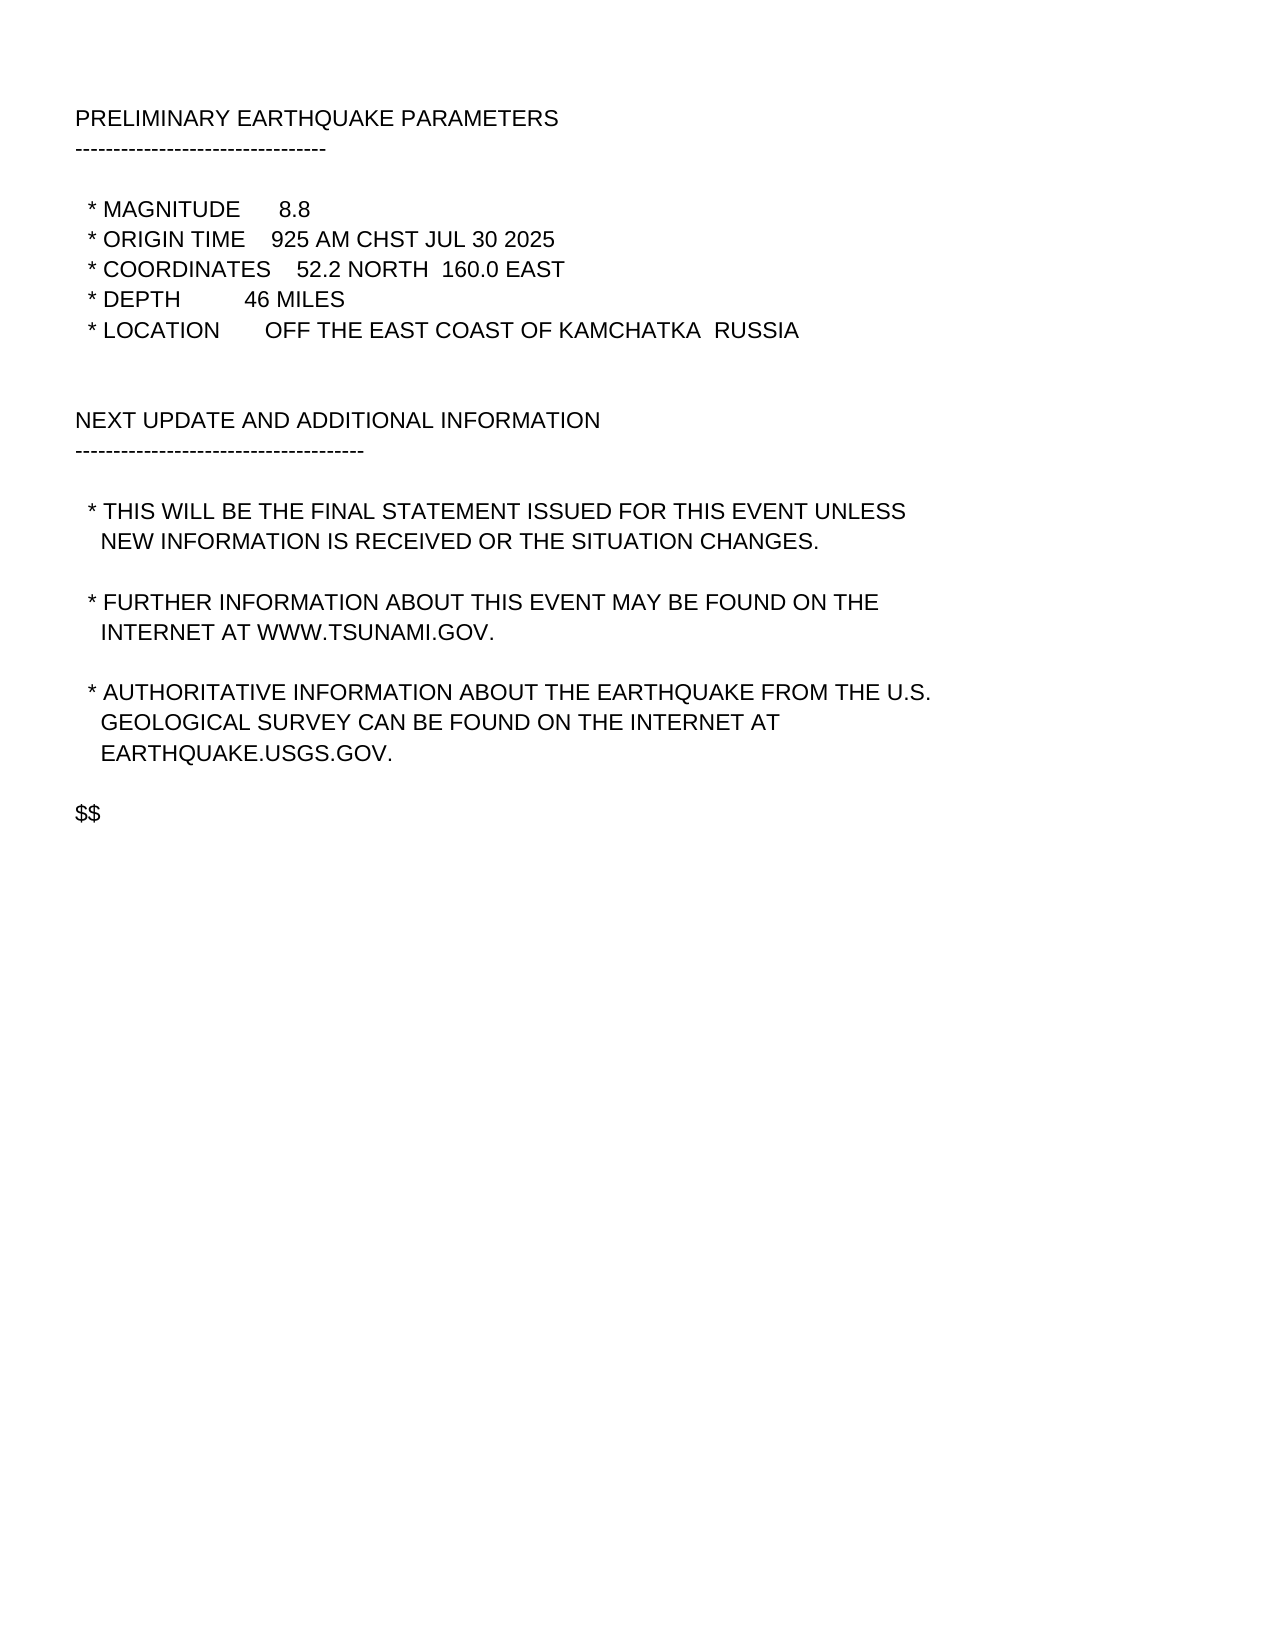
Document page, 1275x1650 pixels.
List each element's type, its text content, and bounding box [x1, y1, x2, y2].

text NEW INFORMATION IS RECEIVED OR THE SITUATION CHANGES. [75, 528, 1200, 554]
text $$ [75, 800, 1200, 826]
text * LOCATION OFF THE EAST COAST OF KAMCHATKA RUSSIA [75, 317, 1200, 343]
text * AUTHORITATIVE INFORMATION ABOUT THE EARTHQUAKE FROM THE U.S. [75, 679, 1200, 706]
text * FURTHER INFORMATION ABOUT THIS EVENT MAY BE FOUND ON THE [75, 588, 1200, 615]
text NEXT UPDATE AND ADDITIONAL INFORMATION [75, 407, 1200, 434]
text * DEPTH 46 MILES [75, 286, 1200, 313]
text --------------------------------- [75, 135, 1200, 162]
text -------------------------------------- [75, 437, 1200, 464]
text * ORIGIN TIME 925 AM CHST JUL 30 2025 [75, 226, 1200, 252]
text PRELIMINARY EARTHQUAKE PARAMETERS [75, 105, 1200, 132]
text * THIS WILL BE THE FINAL STATEMENT ISSUED FOR THIS EVENT UNLESS [75, 498, 1200, 524]
text INTERNET AT WWW.TSUNAMI.GOV. [75, 619, 1200, 645]
text EARTHQUAKE.USGS.GOV. [75, 739, 1200, 766]
text * COORDINATES 52.2 NORTH 160.0 EAST [75, 256, 1200, 283]
text GEOLOGICAL SURVEY CAN BE FOUND ON THE INTERNET AT [75, 709, 1200, 736]
text * MAGNITUDE 8.8 [75, 196, 1200, 222]
